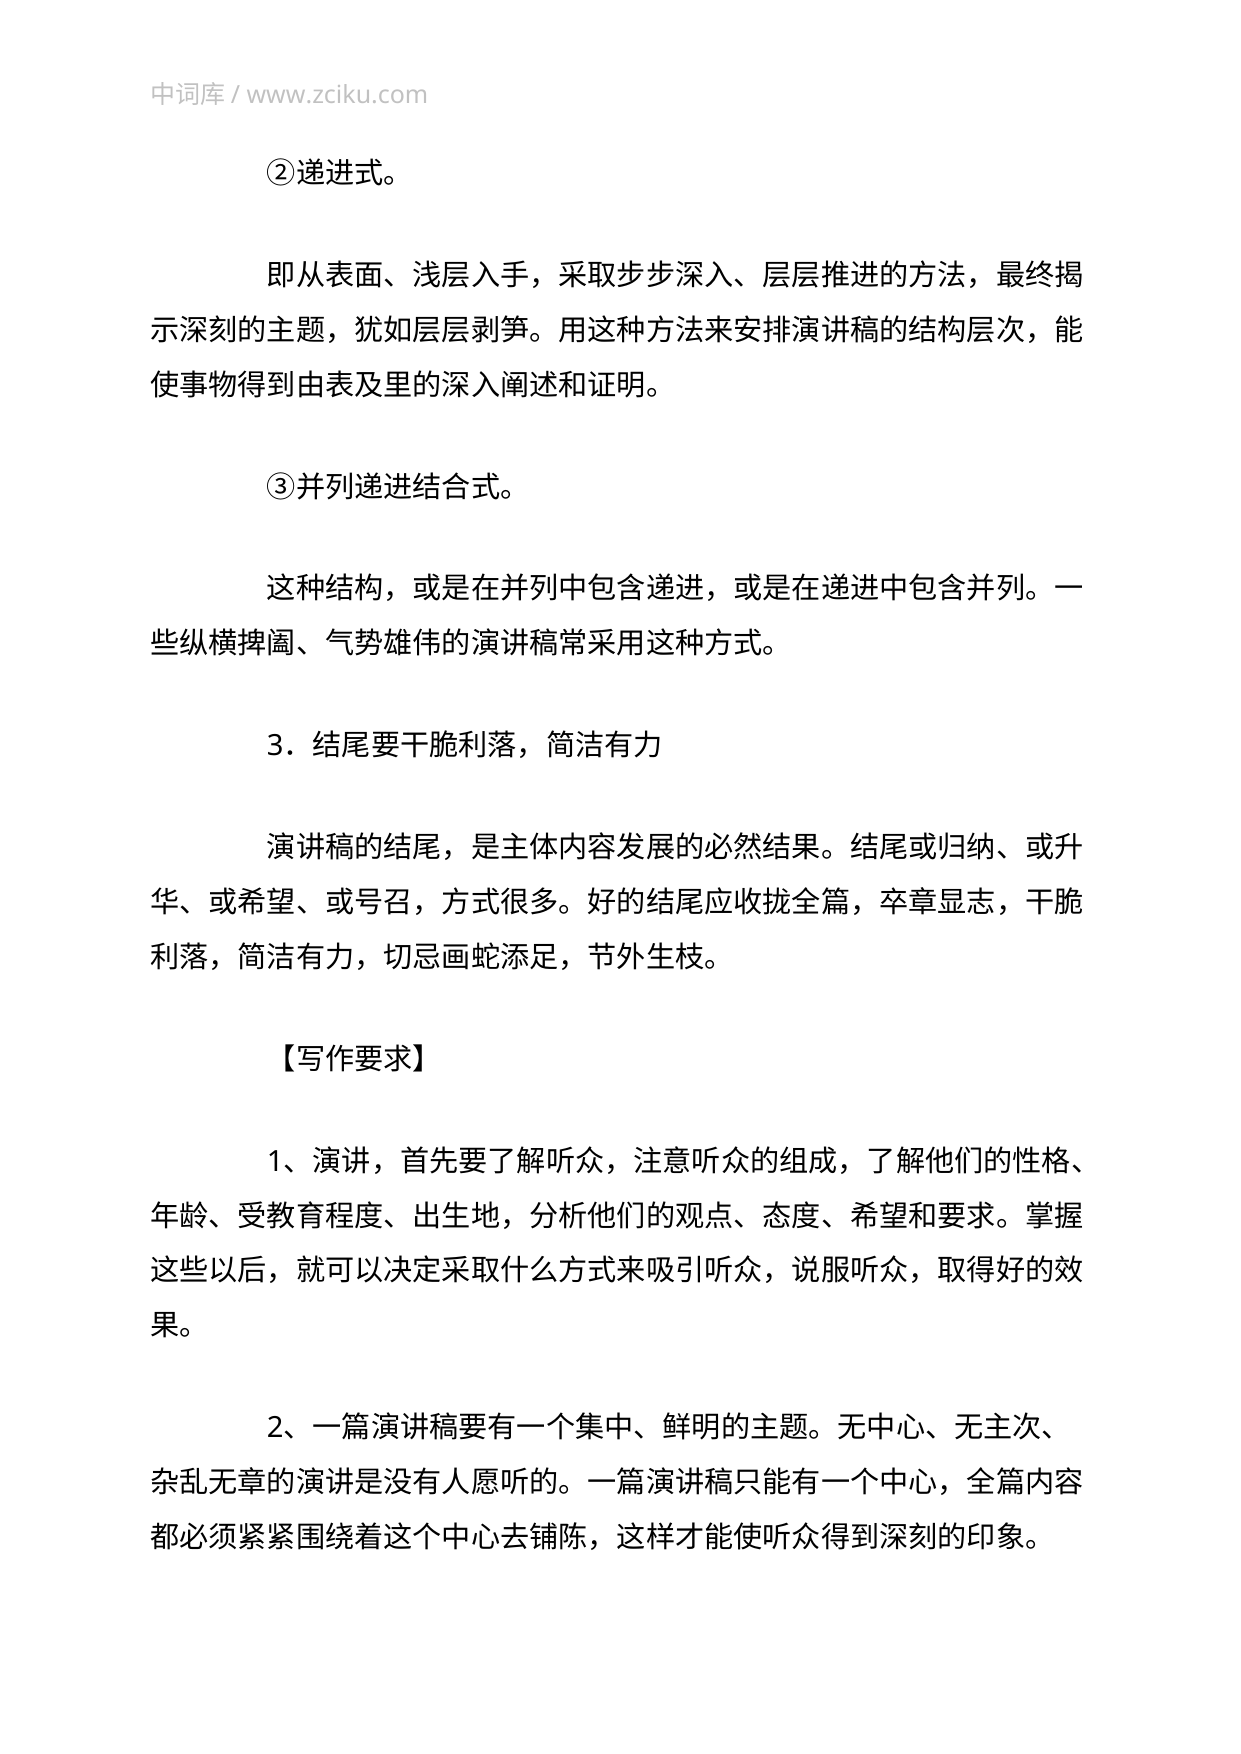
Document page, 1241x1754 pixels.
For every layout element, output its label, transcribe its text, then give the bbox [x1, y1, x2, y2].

text 3．结尾要干脆利落，简洁有力 [150, 722, 1090, 764]
text ③并列递进结合式。 [150, 463, 1090, 506]
text 这种结构，或是在并列中包含递进，或是在递进中包含并列。一些纵横捭阖、气势雄伟的演讲稿常采用这种方式。 [150, 565, 1090, 662]
text 即从表面、浅层入手，采取步步深入、层层推进的方法，最终揭示深刻的主题，犹如层层剥笋。用这种方法来安排演讲稿的结构层次，能使事物得到由表及里的深入阐述和证明。 [150, 252, 1090, 404]
text 2、一篇演讲稿要有一个集中、鲜明的主题。无中心、无主次、杂乱无章的演讲是没有人愿听的。一篇演讲稿只能有一个中心，全篇内容都必须紧紧围绕着这个中心去铺陈，这样才能使听众得到深刻的印象。 [150, 1404, 1090, 1556]
text 【写作要求】 [150, 1035, 1090, 1078]
text ②递进式。 [150, 150, 1090, 192]
text 演讲稿的结尾，是主体内容发展的必然结果。结尾或归纳、或升华、或希望、或号召，方式很多。好的结尾应收拢全篇，卒章显志，干脆利落，简洁有力，切忌画蛇添足，节外生枝。 [150, 824, 1090, 976]
text 1、演讲，首先要了解听众，注意听众的组成，了解他们的性格、年龄、受教育程度、出生地，分析他们的观点、态度、希望和要求。掌握这些以后，就可以决定采取什么方式来吸引听众，说服听众，取得好的效果。 [150, 1137, 1090, 1344]
